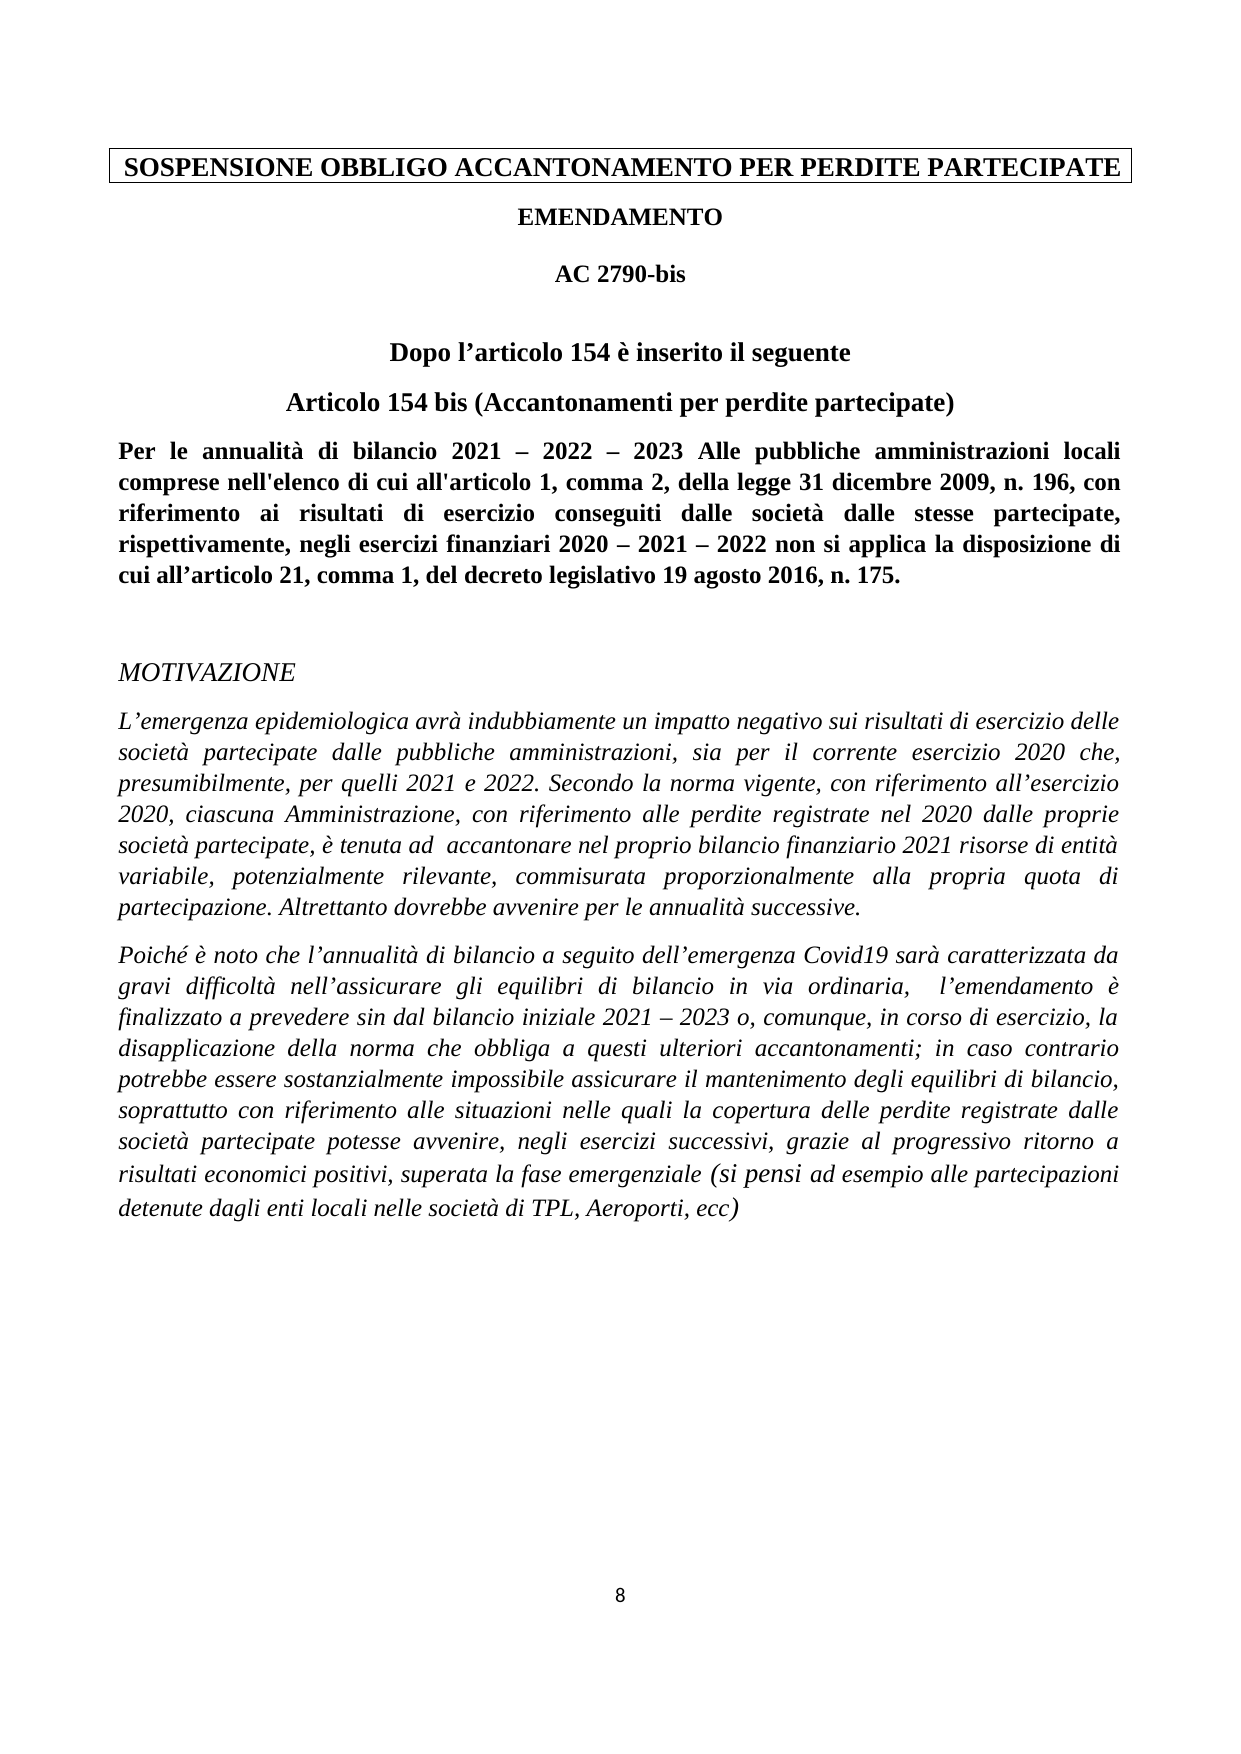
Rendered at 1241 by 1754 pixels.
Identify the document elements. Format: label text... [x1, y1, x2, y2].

text SOSPENSIONE OBBLIGO ACCANTONAMENTO PER PERDITE PARTECIPATE [110, 149, 1131, 182]
text Per le annualità di bilancio 2021 – 2022 – 2023 Alle pubbliche amministrazioni locali comprese nell'elenco di cui all'articolo 1, comma 2, della legge 31 dicembre 2009, n. 196, con riferimento ai risultati di esercizio conseguiti dalle società dalle stesse partecipate, rispettivamente, negli esercizi finanziari 2020 – 2021 – 2022 non si applica la disposizione di cui all’articolo 21, comma 1, del decreto legislativo 19 agosto 2016, n. 175. [118, 436, 1122, 589]
text MOTIVAZIONE [118, 656, 1122, 687]
text Poiché è noto che l’annualità di bilancio a seguito dell’emergenza Covid19 sarà caratterizzata da gravi difficoltà nell’assicurare gli equilibri di bilancio in via ordinaria, l’emendamento è finalizzato a prevedere sin dal bilancio iniziale 2021 – 2023 o, comunque, in corso di esercizio, la disapplicazione della norma che obbliga a questi ulteriori accantonamenti; in caso contrario potrebbe essere sostanzialmente impossibile assicurare il mantenimento degli equilibri di bilancio, soprattutto con riferimento alle situazioni nelle quali la copertura delle perdite registrate dalle società partecipate potesse avvenire, negli esercizi successivi, grazie al progressivo ritorno a risultati economici positivi, superata la fase emergenziale (si pensi ad esempio alle partecipazioni detenute dagli enti locali nelle società di TPL, Aeroporti, ecc) [118, 940, 1122, 1222]
text EMENDAMENTO [118, 202, 1122, 231]
text AC 2790-bis [118, 259, 1122, 288]
text L’emergenza epidemiologica avrà indubbiamente un impatto negativo sui risultati di esercizio delle società partecipate dalle pubbliche amministrazioni, sia per il corrente esercizio 2020 che, presumibilmente, per quelli 2021 e 2022. Secondo la norma vigente, con riferimento all’esercizio 2020, ciascuna Amministrazione, con riferimento alle perdite registrate nel 2020 dalle proprie società partecipate, è tenuta ad accantonare nel proprio bilancio finanziario 2021 risorse di entità variabile, potenzialmente rilevante, commisurata proporzionalmente alla propria quota di partecipazione. Altrettanto dovrebbe avvenire per le annualità successive. [118, 706, 1122, 921]
text Articolo 154 bis (Accantonamenti per perdite partecipate) [118, 386, 1122, 417]
text Dopo l’articolo 154 è inserito il seguente [118, 336, 1122, 367]
